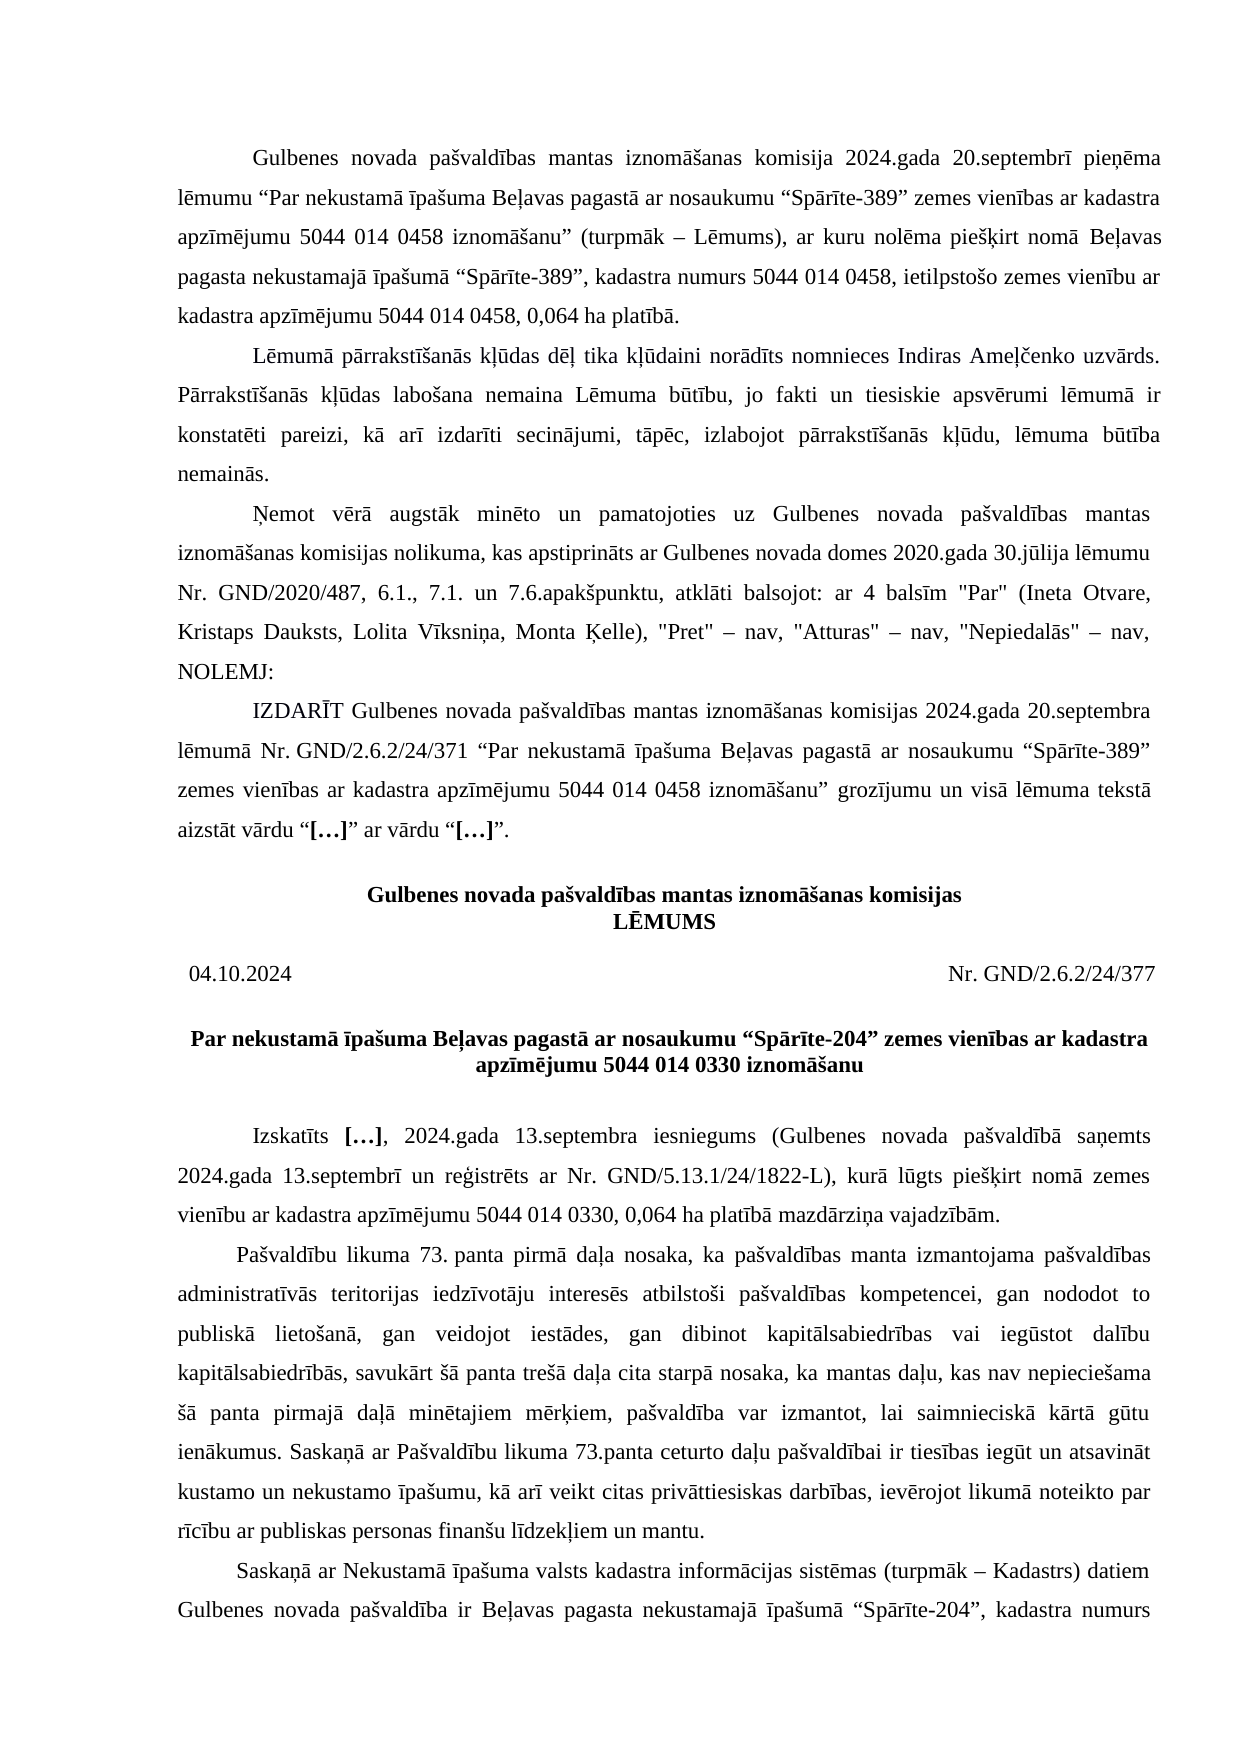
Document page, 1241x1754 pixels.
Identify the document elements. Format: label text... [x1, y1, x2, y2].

text Gulbenes novada pašvaldības mantas iznomāšanas komisijas [177, 881, 1152, 908]
text Izskatīts […], 2024.gada 13.septembra iesniegums (Gulbenes novada pašvaldībā saņemts 2024.gada 13.septembrī un reģistrēts ar Nr. GND/5.13.1/24/1822-L), kurā lūgts piešķirt nomā zemes vienību ar kadastra apzīmējumu 5044 014 0330, 0,064 ha platībā mazdārziņa vajadzībām. [177, 1123, 1152, 1228]
text Par nekustamā īpašuma Beļavas pagastā ar nosaukumu “Spārīte-204” zemes vienības ar kadastra apzīmējumu 5044 014 0330 iznomāšanu [177, 1025, 1162, 1077]
text Ņemot vērā augstāk minēto un pamatojoties uz Gulbenes novada pašvaldības mantas iznomāšanas komisijas nolikuma, kas apstiprināts ar Gulbenes novada domes 2020.gada 30.jūlija lēmumu Nr. GND/2020/487, 6.1., 7.1. un 7.6.apakšpunktu, atklāti balsojot: ar 4 balsīm "Par" (Ineta Otvare, Kristaps Dauksts, Lolita Vīksniņa, Monta Ķelle), "Pret" – nav, "Atturas" – nav, "Nepiedalās" – nav, NOLEMJ: [177, 500, 1152, 684]
text IZDARĪT Gulbenes novada pašvaldības mantas iznomāšanas komisijas 2024.gada 20.septembra lēmumā Nr. GND/2.6.2/24/371 “Par nekustamā īpašuma Beļavas pagastā ar nosaukumu “Spārīte-389” zemes vienības ar kadastra apzīmējumu 5044 014 0458 iznomāšanu” grozījumu un visā lēmuma tekstā aizstāt vārdu “[…]” ar vārdu “[…]”. [177, 697, 1152, 842]
text Pašvaldību likuma 73. panta pirmā daļa nosaka, ka pašvaldības manta izmantojama pašvaldības administratīvās teritorijas iedzīvotāju interesēs atbilstoši pašvaldības kompetencei, gan nododot to publiskā lietošanā, gan veidojot iestādes, gan dibinot kapitālsabiedrības vai iegūstot dalību kapitālsabiedrībās, savukārt šā panta trešā daļa cita starpā nosaka, ka mantas daļu, kas nav nepieciešama šā panta pirmajā daļā minētajiem mērķiem, pašvaldība var izmantot, lai saimnieciskā kārtā gūtu ienākumus. Saskaņā ar Pašvaldību likuma 73.panta ceturto daļu pašvaldībai ir tiesības iegūt un atsavināt kustamo un nekustamo īpašumu, kā arī veikt citas privāttiesiskas darbības, ievērojot likumā noteikto par rīcību ar publiskas personas finanšu līdzekļiem un mantu. [177, 1241, 1152, 1544]
text Lēmumā pārrakstīšanās kļūdas dēļ tika kļūdaini norādīts nomnieces Indiras Ameļčenko uzvārds. Pārrakstīšanās kļūdas labošana nemaina Lēmuma būtību, jo fakti un tiesiskie apsvērumi lēmumā ir konstatēti pareizi, kā arī izdarīti secinājumi, tāpēc, izlabojot pārrakstīšanās kļūdu, lēmuma būtība nemainās. [177, 342, 1162, 487]
table_header 04.10.2024 [177, 961, 662, 998]
text Gulbenes novada pašvaldības mantas iznomāšanas komisija 2024.gada 20.septembrī pieņēma lēmumu “Par nekustamā īpašuma Beļavas pagastā ar nosaukumu “Spārīte-389” zemes vienības ar kadastra apzīmējumu 5044 014 0458 iznomāšanu” (turpmāk – Lēmums), ar kuru nolēma piešķirt nomā Beļavas pagasta nekustamajā īpašumā “Spārīte-389”, kadastra numurs 5044 014 0458, ietilpstošo zemes vienību ar kadastra apzīmējumu 5044 014 0458, 0,064 ha platībā. [177, 144, 1162, 329]
text LĒMUMS [177, 908, 1152, 934]
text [177, 1557, 1152, 1623]
table_header Nr. GND/2.6.2/24/377 [662, 961, 1167, 998]
